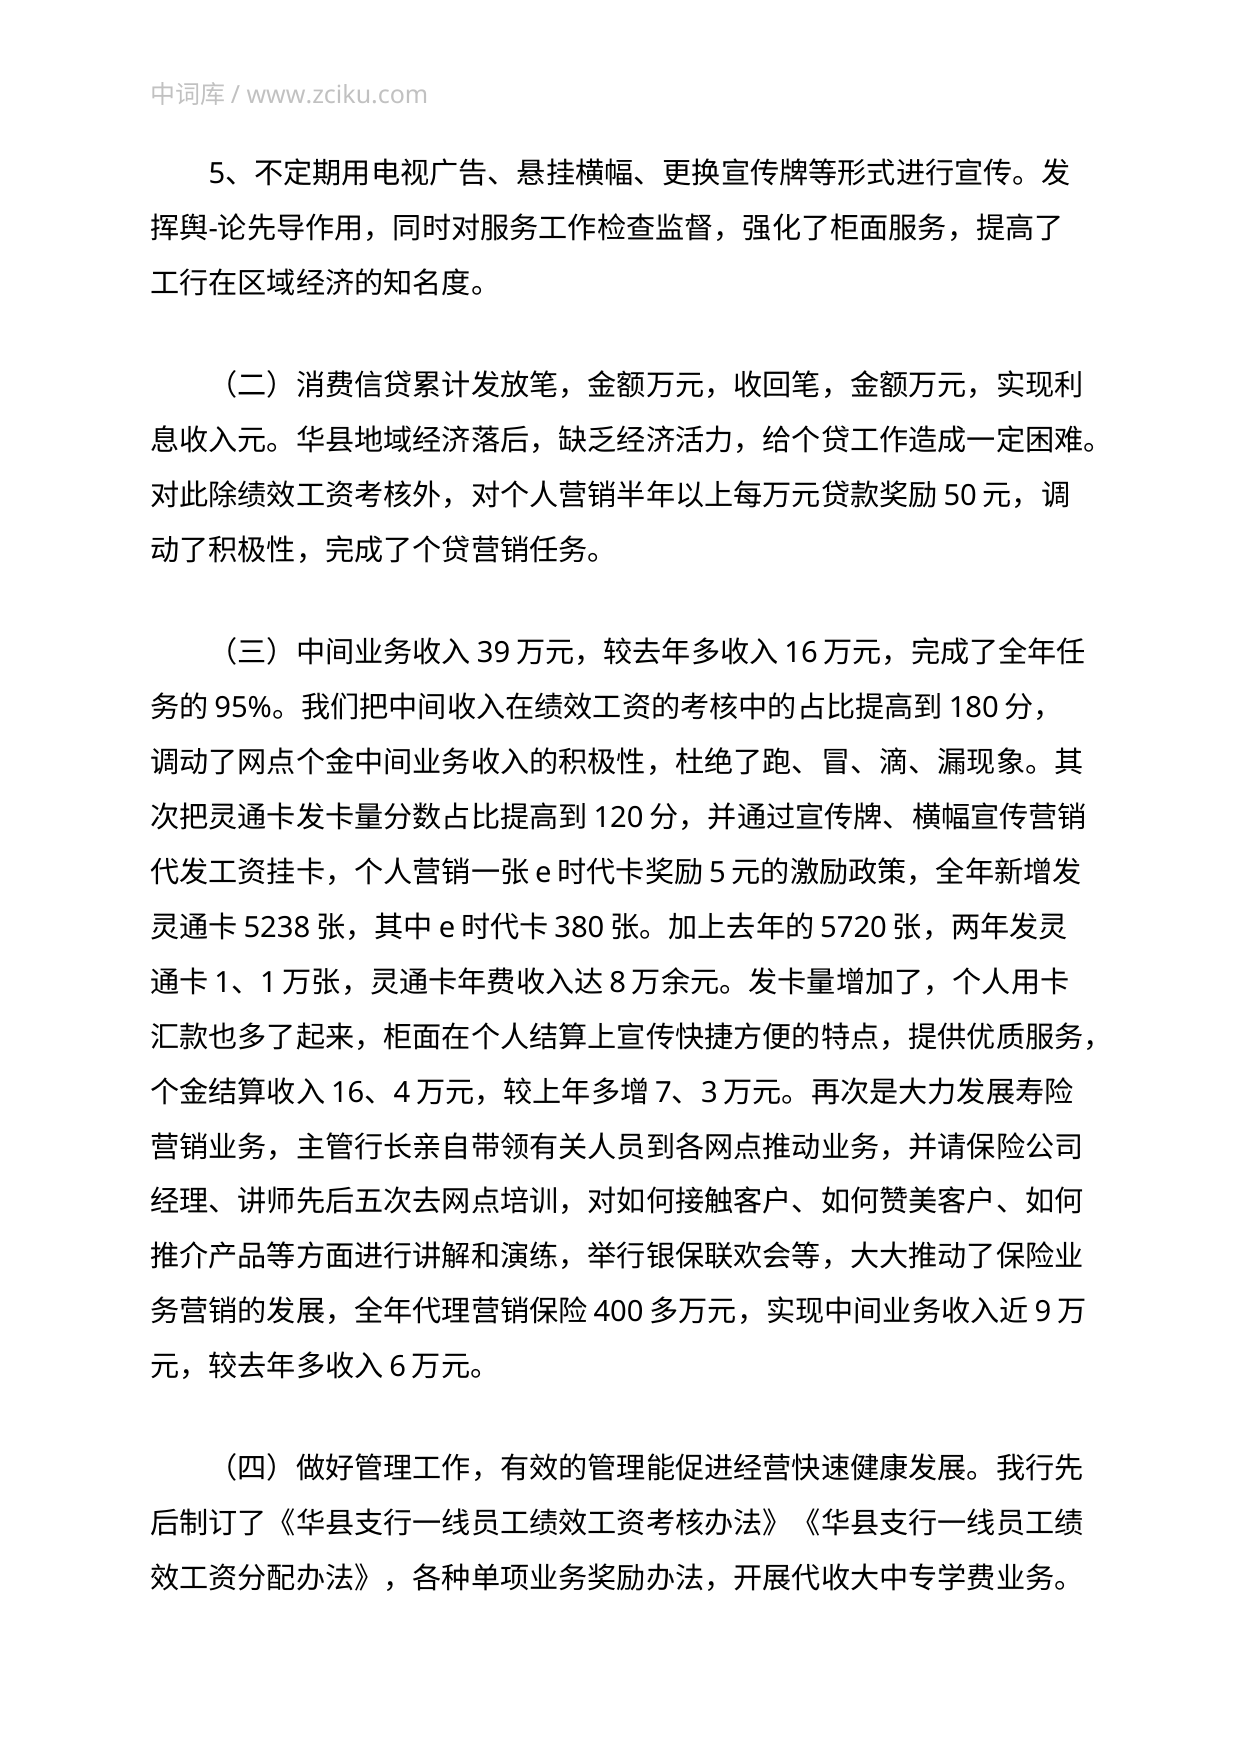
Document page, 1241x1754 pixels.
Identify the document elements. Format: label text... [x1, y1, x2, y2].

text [150, 1445, 1090, 1597]
text （二）消费信贷累计发放笔，金额万元，收回笔，金额万元，实现利息收入元。华县地域经济落后，缺乏经济活力，给个贷工作造成一定困难。对此除绩效工资考核外，对个人营销半年以上每万元贷款奖励50元，调动了积极性，完成了个贷营销任务。 [150, 362, 1090, 569]
text 5、不定期用电视广告、悬挂横幅、更换宣传牌等形式进行宣传。发挥舆-论先导作用，同时对服务工作检查监督，强化了柜面服务，提高了工行在区域经济的知名度。 [150, 150, 1090, 302]
text （三）中间业务收入39万元，较去年多收入16万元，完成了全年任务的95%。我们把中间收入在绩效工资的考核中的占比提高到180分，调动了网点个金中间业务收入的积极性，杜绝了跑、冒、滴、漏现象。其次把灵通卡发卡量分数占比提高到120分，并通过宣传牌、横幅宣传营销代发工资挂卡，个人营销一张e时代卡奖励5元的激励政策，全年新增发灵通卡5238张，其中e时代卡380张。加上去年的5720张，两年发灵通卡1、1万张，灵通卡年费收入达8万余元。发卡量增加了，个人用卡汇款也多了起来，柜面在个人结算上宣传快捷方便的特点，提供优质服务，个金结算收入16、4万元，较上年多增7、3万元。再次是大力发展寿险营销业务，主管行长亲自带领有关人员到各网点推动业务，并请保险公司经理、讲师先后五次去网点培训，对如何接触客户、如何赞美客户、如何推介产品等方面进行讲解和演练，举行银保联欢会等，大大推动了保险业务营销的发展，全年代理营销保险400多万元，实现中间业务收入近9万元，较去年多收入6万元。 [150, 628, 1090, 1385]
